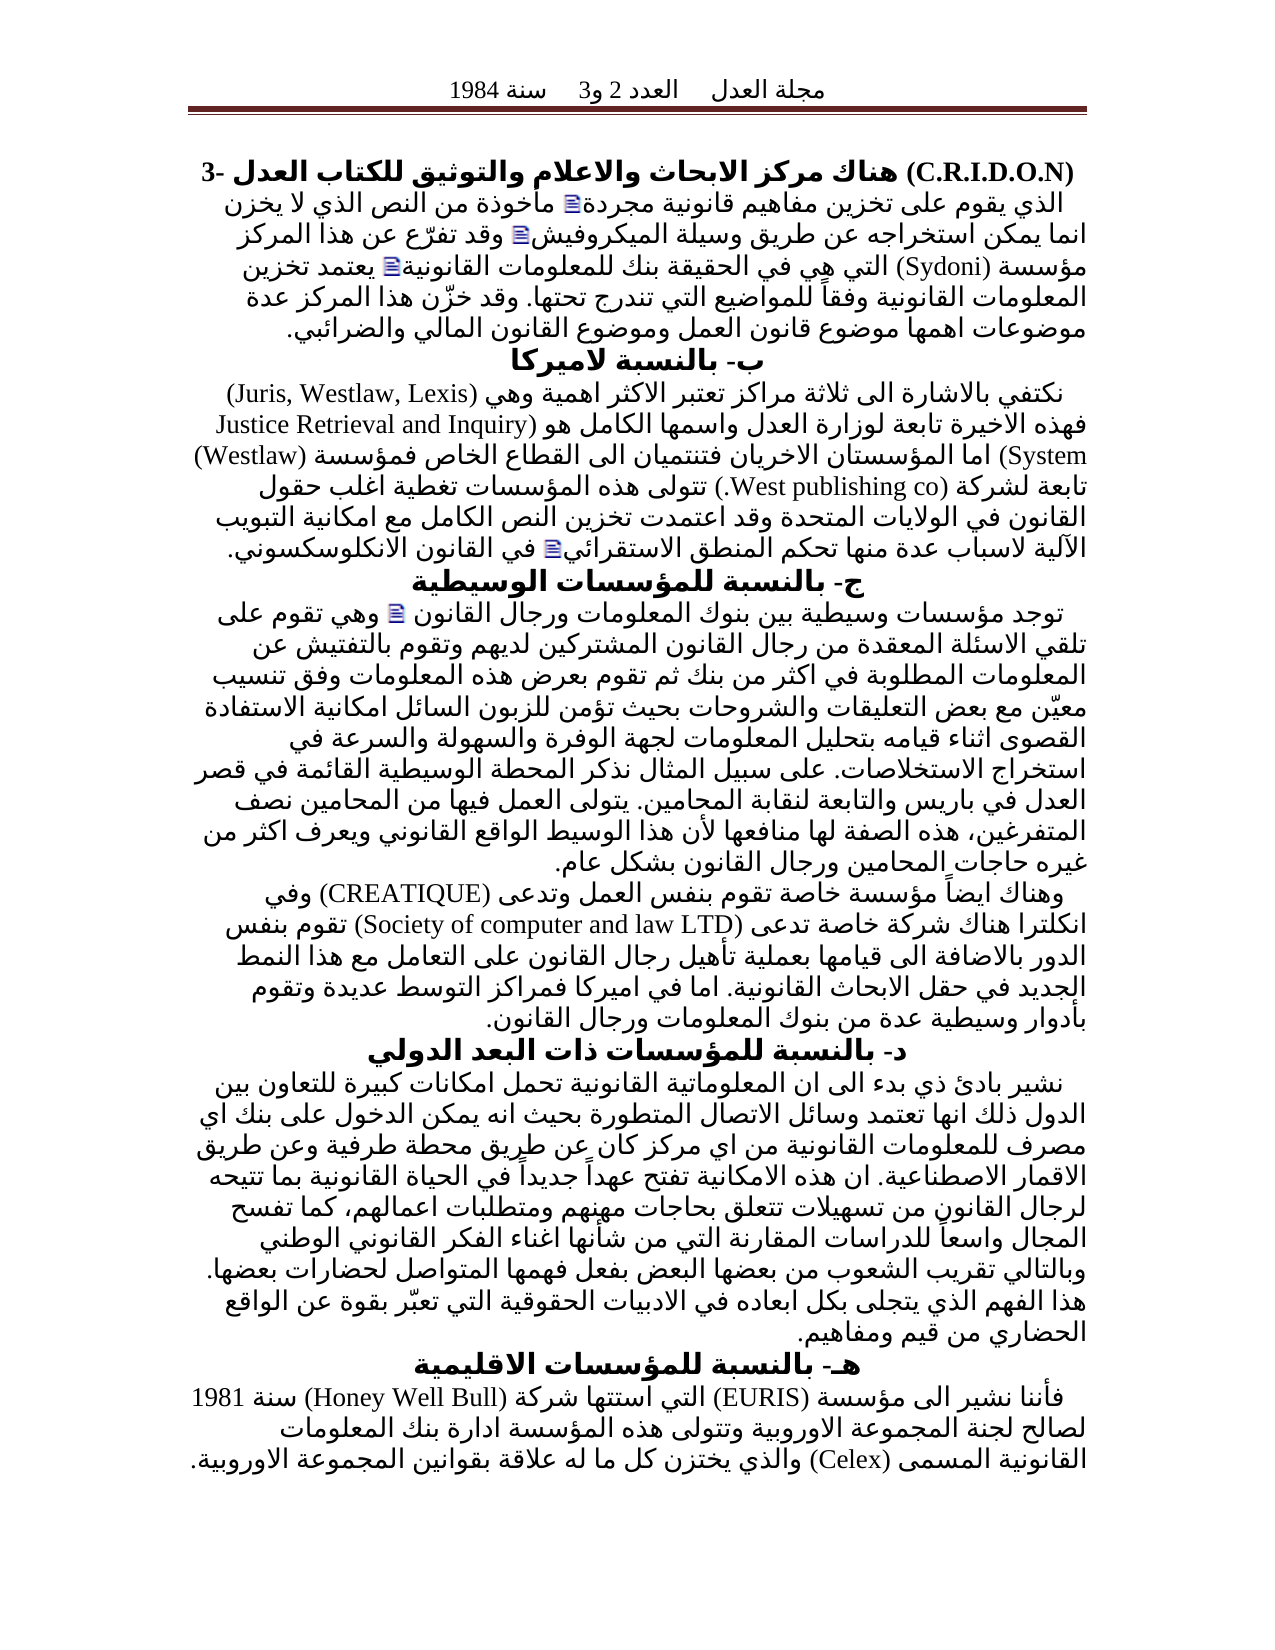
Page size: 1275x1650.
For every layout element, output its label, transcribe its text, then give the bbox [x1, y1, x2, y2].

picture [511, 223, 531, 244]
text 3- هناك مركز الابحاث والاعلام والتوثيق للكتاب العدل (C.R.I.D.O.N) [187, 150, 1087, 187]
text هـ- بالنسبة للمؤسسات الاقليمية [187, 1347, 1087, 1381]
text توجد مؤسسات وسيطية بين بنوك المعلومات ورجال القانون وهي تقوم على تلقي الاسئلة المعقدة من رجال القانون المشتركين لديهم وتقوم بالتفتيش عن المعلومات المطلوبة في اكثر من بنك ثم تقوم بعرض هذه المعلومات وفق تنسيب معيّن مع بعض التعليقات والشروحات بحيث تؤمن للزبون السائل امكانية الاستفادة القصوى اثناء قيامه بتحليل المعلومات لجهة الوفرة والسهولة والسرعة في استخراج الاستخلاصات. على سبيل المثال نذكر المحطة الوسيطية القائمة في قصر العدل في باريس والتابعة لنقابة المحامين. يتولى العمل فيها من المحامين نصف المتفرغين، هذه الصفة لها منافعها لأن هذا الوسيط الواقع القانوني ويعرف اكثر من غيره حاجات المحامين ورجال القانون بشكل عام. [187, 597, 1087, 877]
text الذي يقوم على تخزين مفاهيم قانونية مجردة مأخوذة من النص الذي لا يخزن انما يمكن استخراجه عن طريق وسيلة الميكروفيش وقد تفرّع عن هذا المركز مؤسسة (Sydoni) التي هي في الحقيقة بنك للمعلومات القانونية يعتمد تخزين المعلومات القانونية وفقاً للمواضيع التي تندرج تحتها. وقد خزّن هذا المركز عدة موضوعات اهمها موضوع قانون العمل وموضوع القانون المالي والضرائبي. [187, 187, 1087, 343]
text وهناك ايضاً مؤسسة خاصة تقوم بنفس العمل وتدعى (CREATIQUE) وفي انكلترا هناك شركة خاصة تدعى (Society of computer and law LTD) تقوم بنفس الدور بالاضافة الى قيامها بعملية تأهيل رجال القانون على التعامل مع هذا النمط الجديد في حقل الابحاث القانونية. اما في اميركا فمراكز التوسط عديدة وتقوم بأدوار وسيطية عدة من بنوك المعلومات ورجال القانون. [187, 877, 1087, 1033]
text فأننا نشير الى مؤسسة (EURIS) التي استتها شركة (Honey Well Bull) سنة 1981 لصالح لجنة المجموعة الاوروبية وتتولى هذه المؤسسة ادارة بنك المعلومات القانونية المسمى (Celex) والذي يختزن كل ما له علاقة بقوانين المجموعة الاوروبية. [187, 1381, 1087, 1474]
picture [562, 192, 582, 213]
text ب- بالنسبة لاميركا [187, 343, 1087, 377]
text نشير بادئ ذي بدء الى ان المعلوماتية القانونية تحمل امكانات كبيرة للتعاون بين الدول ذلك انها تعتمد وسائل الاتصال المتطورة بحيث انه يمكن الدخول على بنك اي مصرف للمعلومات القانونية من اي مركز كان عن طريق محطة طرفية وعن طريق الاقمار الاصطناعية. ان هذه الامكانية تفتح عهداً جديداً في الحياة القانونية بما تتيحه لرجال القانون من تسهيلات تتعلق بحاجات مهنهم ومتطلبات اعمالهم، كما تفسح المجال واسعاً للدراسات المقارنة التي من شأنها اغناء الفكر القانوني الوطني وبالتالي تقريب الشعوب من بعضها البعض بفعل فهمها المتواصل لحضارات بعضها. هذا الفهم الذي يتجلى بكل ابعاده في الادبيات الحقوقية التي تعبّر بقوة عن الواقع الحضاري من قيم ومفاهيم. [187, 1067, 1087, 1347]
picture [386, 602, 406, 623]
text نكتفي بالاشارة الى ثلاثة مراكز تعتبر الاكثر اهمية وهي (Juris, Westlaw, Lexis) فهذه الاخيرة تابعة لوزارة العدل واسمها الكامل هو (Justice Retrieval and Inquiry System) اما المؤسستان الاخريان فتنتميان الى القطاع الخاص فمؤسسة (Westlaw) تابعة لشركة (West publishing co.) تتولى هذه المؤسسات تغطية اغلب حقول القانون في الولايات المتحدة وقد اعتمدت تخزين النص الكامل مع امكانية التبويب الآلية لاسباب عدة منها تحكم المنطق الاستقرائي في القانون الانكلوسكسوني. [187, 377, 1087, 564]
picture [381, 254, 402, 276]
picture [542, 537, 563, 558]
text ج- بالنسبة للمؤسسات الوسيطية [187, 564, 1087, 597]
text د- بالنسبة للمؤسسات ذات البعد الدولي [187, 1033, 1087, 1067]
